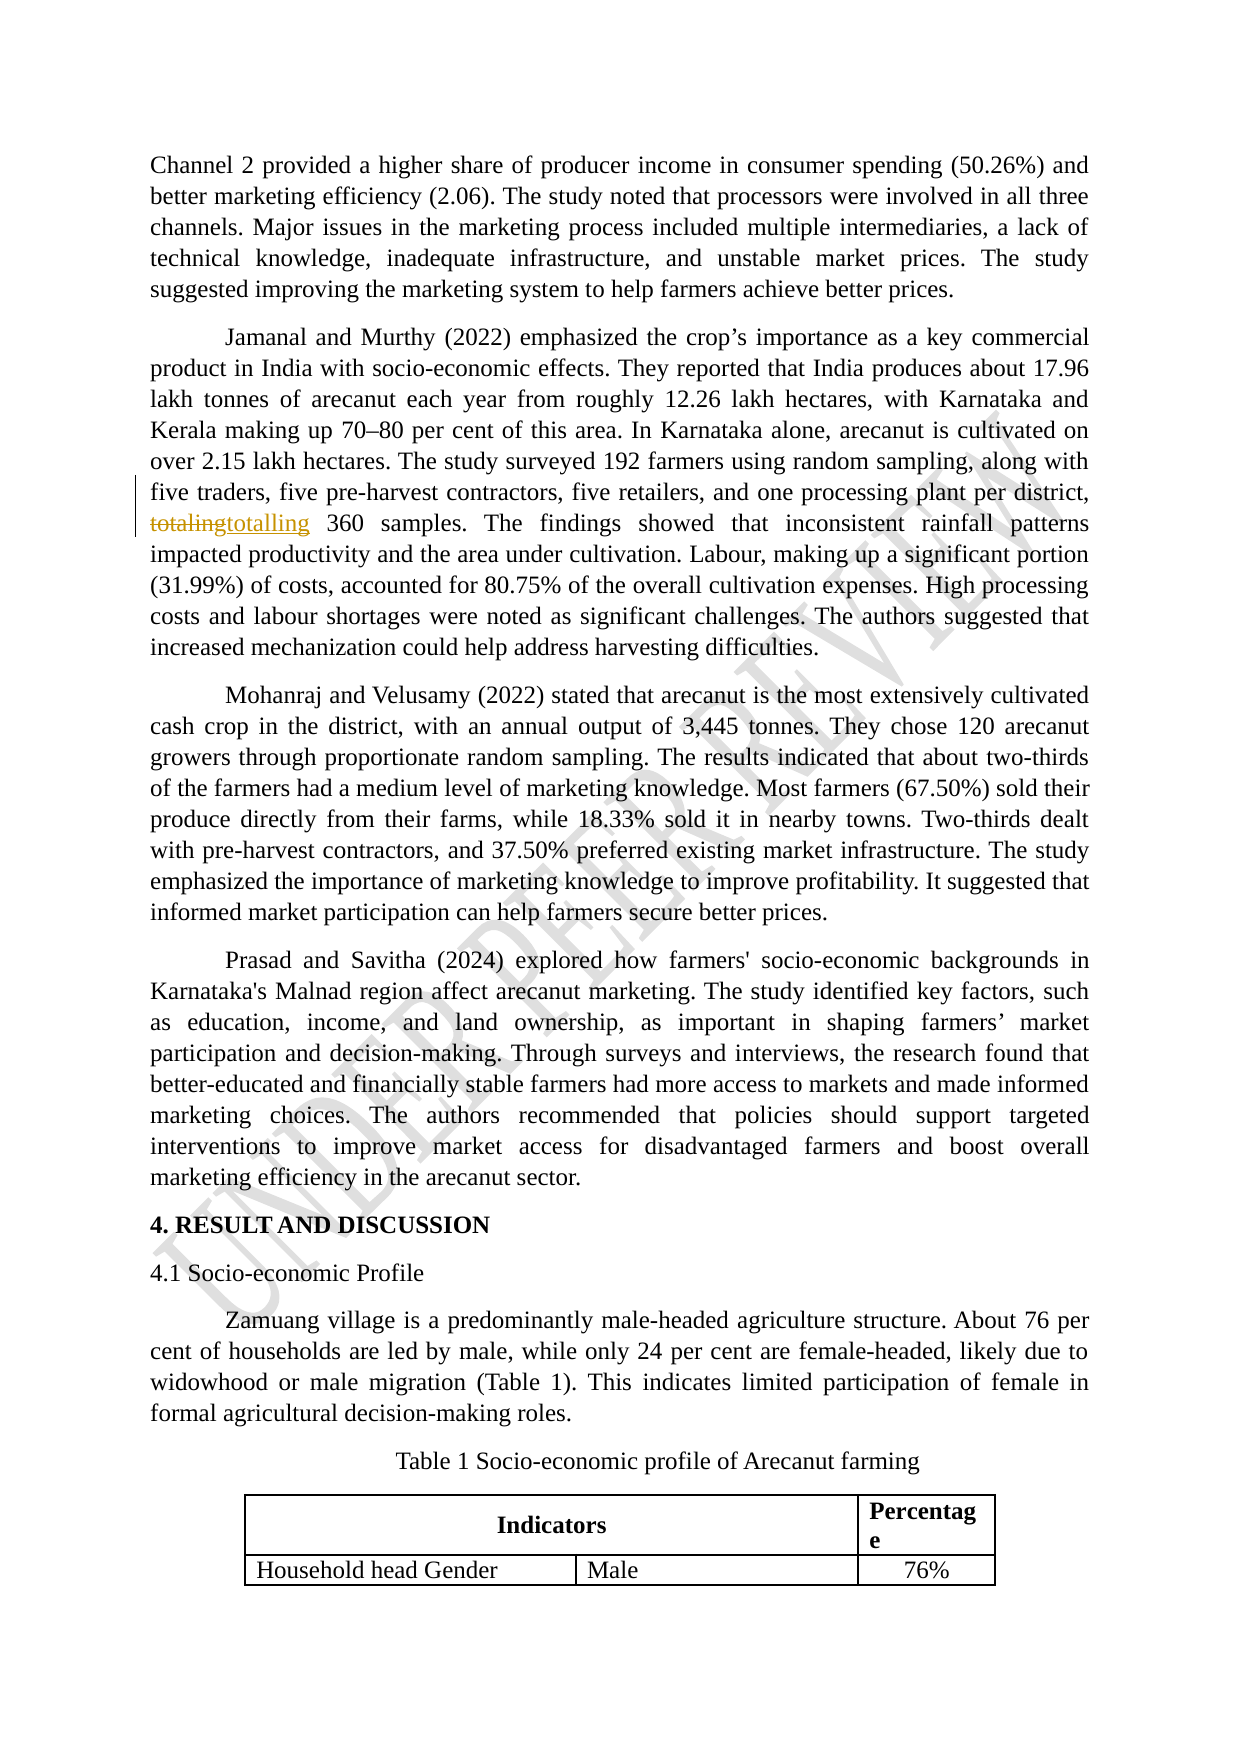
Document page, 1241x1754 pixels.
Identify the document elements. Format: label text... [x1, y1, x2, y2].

text Prasad and Savitha (2024) explored how farmers' socio-economic backgrounds in Karnataka's Malnad region affect arecanut marketing. The study identified key factors, such as education, income, and land ownership, as important in shaping farmers’ market participation and decision-making. Through surveys and interviews, the research found that better-educated and financially stable farmers had more access to markets and made informed marketing choices. The authors recommended that policies should support targeted interventions to improve market access for disadvantaged farmers and boost overall marketing efficiency in the arecanut sector. [150, 945, 1090, 1191]
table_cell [246, 1556, 575, 1584]
table_header Indicators [246, 1496, 857, 1553]
text Jamanal and Murthy (2022) emphasized the crop’s importance as a key commercial product in India with socio-economic effects. They reported that India produces about 17.96 lakh tonnes of arecanut each year from roughly 12.26 lakh hectares, with Karnataka and Kerala making up 70–80 per cent of this area. In Karnataka alone, arecanut is cultivated on over 2.15 lakh hectares. The study surveyed 192 farmers using random sampling, along with five traders, five pre-harvest contractors, five retailers, and one processing plant per district, 360 samples. The findings showed that inconsistent rainfall patterns impacted productivity and the area under cultivation. Labour, making up a significant portion (31.99%) of costs, accounted for 80.75% of the overall cultivation expenses. High processing costs and labour shortages were noted as significant challenges. The authors suggested that increased mechanization could help address harvesting difficulties. [150, 322, 1090, 661]
table_cell Male [577, 1556, 857, 1584]
text Zamuang village is a predominantly male-headed agriculture structure. About 76 per cent of households are led by male, while only 24 per cent are female-headed, likely due to widowhood or male migration (Table 1). This indicates limited participation of female in formal agricultural decision-making roles. [150, 1305, 1090, 1427]
text Mohanraj and Velusamy (2022) stated that arecanut is the most extensively cultivated cash crop in the district, with an annual output of 3,445 tonnes. They chose 120 arecanut growers through proportionate random sampling. The results indicated that about two-thirds of the farmers had a medium level of marketing knowledge. Most farmers (67.50%) sold their produce directly from their farms, while 18.33% sold it in nearby towns. Two-thirds dealt with pre-harvest contractors, and 37.50% preferred existing market infrastructure. The study emphasized the importance of marketing knowledge to improve profitability. It suggested that informed market participation can help farmers secure better prices. [150, 680, 1090, 926]
text Table 1 Socio-economic profile of Arecanut farming [150, 1446, 1090, 1475]
text 4. RESULT AND DISCUSSION [150, 1210, 1090, 1239]
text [150, 150, 1090, 303]
table_header Percentage [859, 1496, 994, 1553]
text 4.1 Socio-economic Profile [150, 1258, 1090, 1286]
table_cell 76% [859, 1556, 994, 1584]
